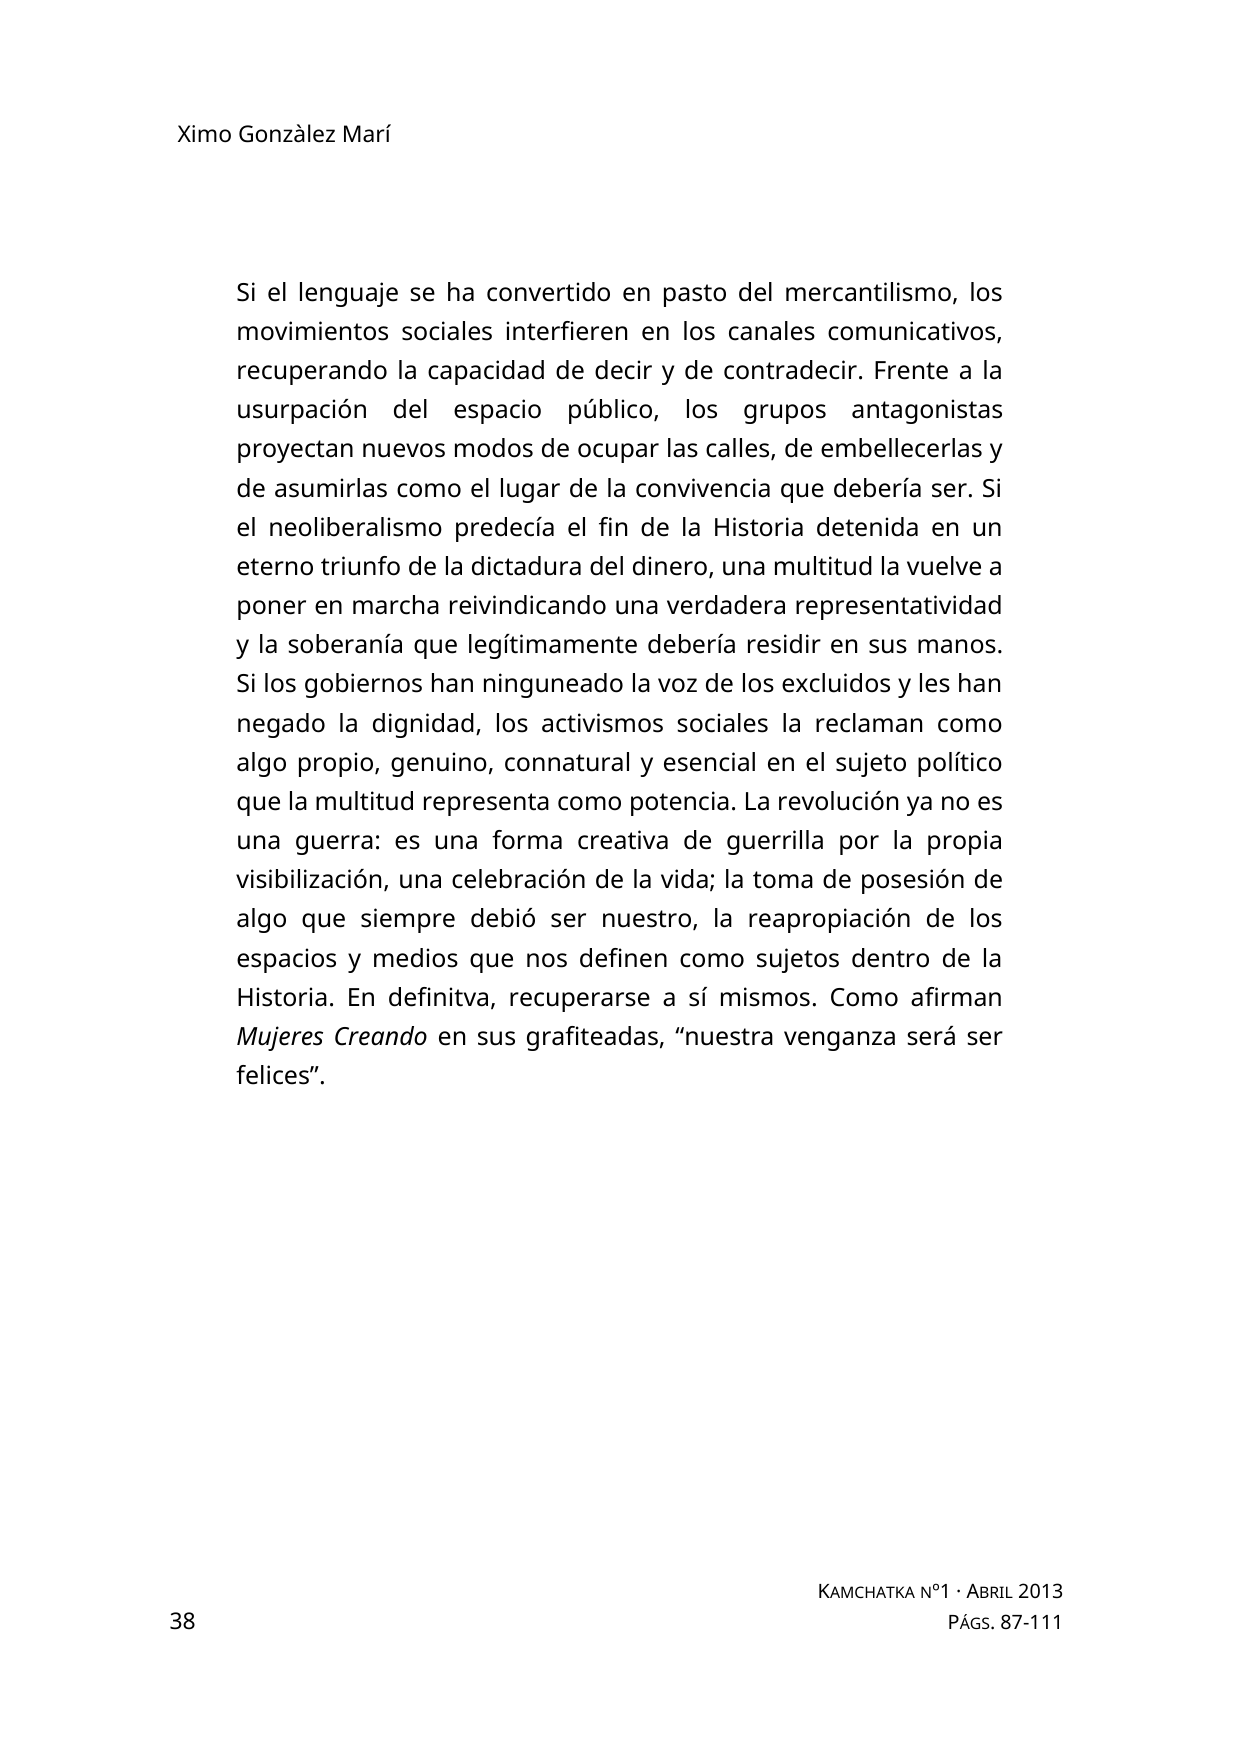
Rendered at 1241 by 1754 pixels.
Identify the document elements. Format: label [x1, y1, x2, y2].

text [236, 274, 1004, 1092]
